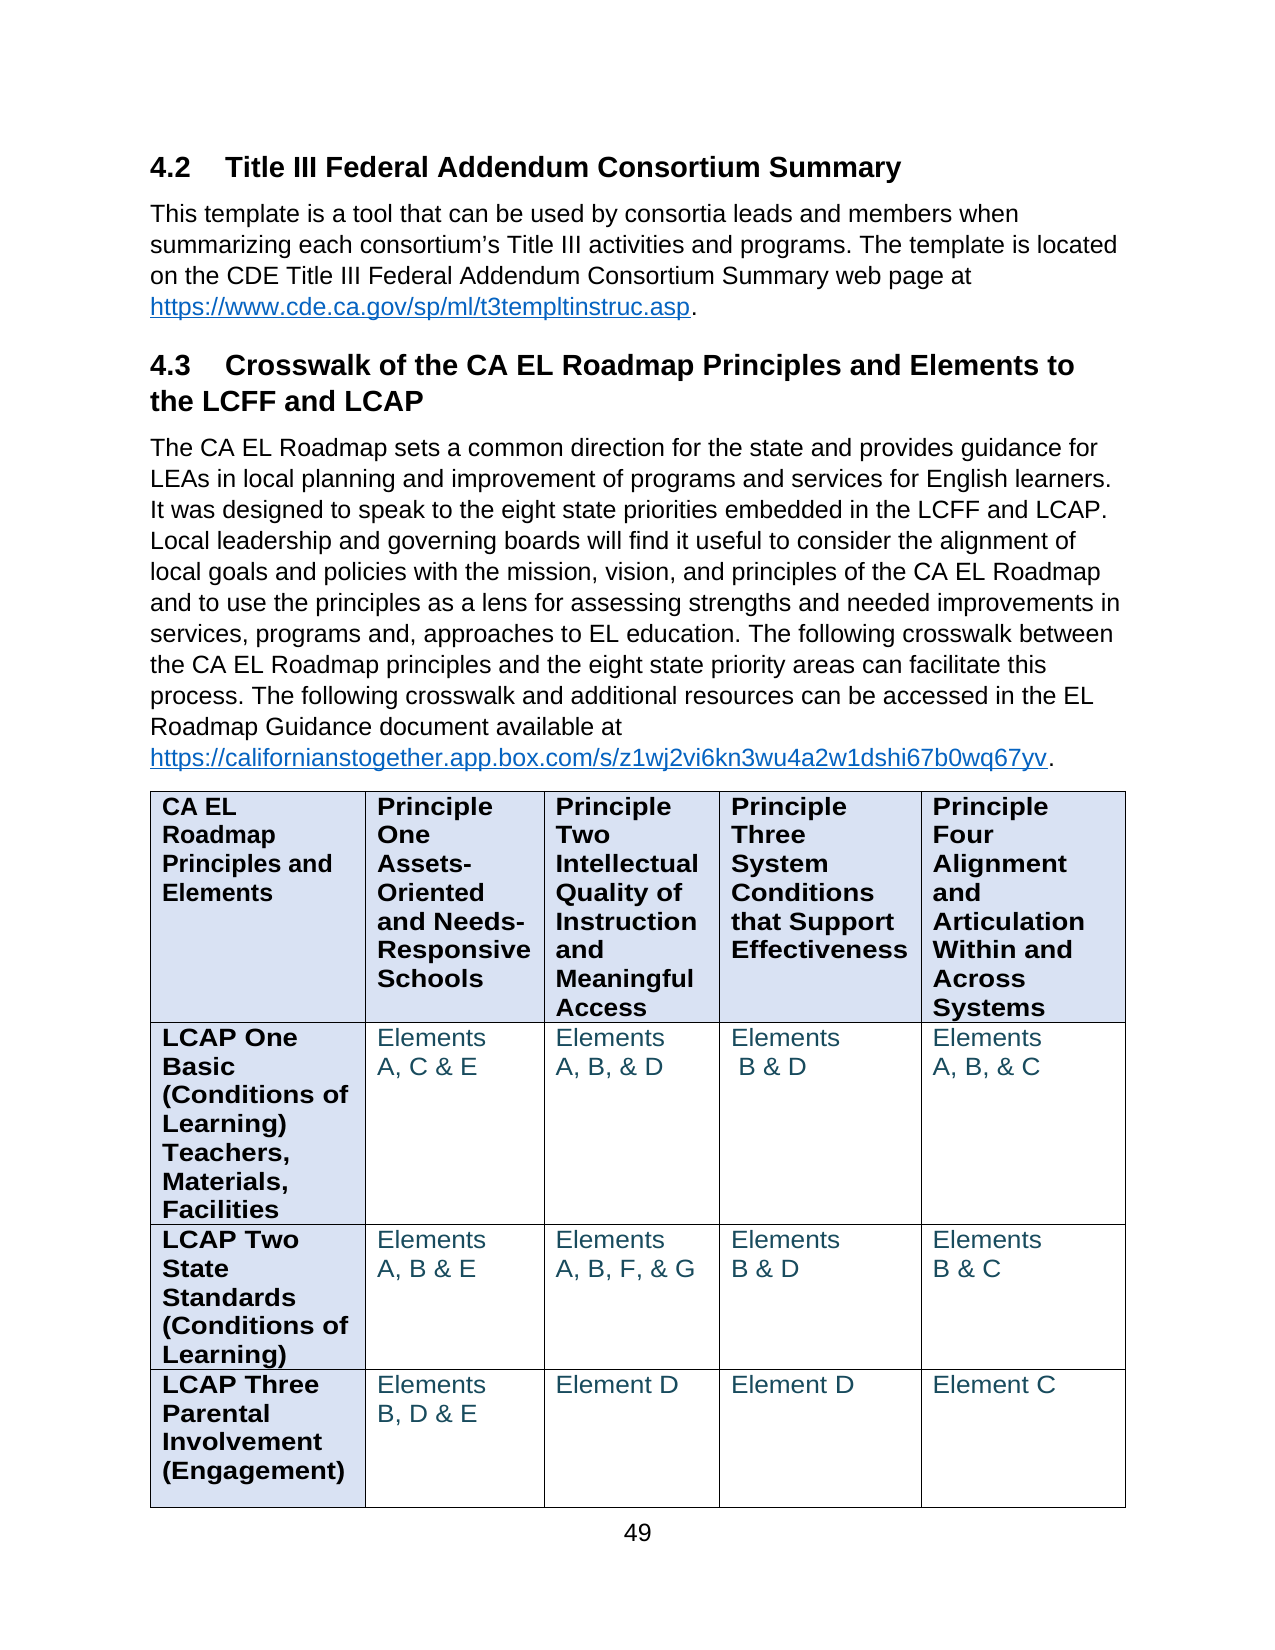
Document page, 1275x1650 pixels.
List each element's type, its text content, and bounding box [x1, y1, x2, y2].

table_cell LCAP Two State Standards (Conditions of Learning) [151, 1225, 365, 1369]
table_cell Elements A, B, & C [922, 1023, 1125, 1224]
table_cell Element D [720, 1370, 921, 1507]
table_cell Elements A, C & E [366, 1023, 544, 1224]
table_header Principle Four Alignment and Articulation Within and Across Systems [922, 792, 1125, 1022]
table_cell Elements A, B, & D [545, 1023, 719, 1224]
table_cell LCAP Three Parental Involvement (Engagement) [151, 1370, 365, 1507]
table_header Principle Three System Conditions that Support Effectiveness [720, 792, 921, 1022]
table_cell LCAP One Basic (Conditions of Learning) Teachers, Materials, Facilities [151, 1023, 365, 1224]
table_header Principle Two Intellectual Quality of Instruction and Meaningful Access [545, 792, 719, 1022]
text This template is a tool that can be used by consortia leads and members when summarizing each consortium’s Title III activities and programs. The template is located on the CDE Title III Federal Addendum Consortium Summary web page at https://www.cde.ca.gov/sp/ml/t3templtinstruc.asp. [150, 199, 1125, 321]
table_cell Elements B & D [720, 1225, 921, 1369]
table_header Principle One Assets-Oriented and Needs- Responsive Schools [366, 792, 544, 1022]
subtitle 4.3 Crosswalk of the CA EL Roadmap Principles and Elements to the LCFF and LCAP [150, 348, 1125, 417]
text The CA EL Roadmap sets a common direction for the state and provides guidance for LEAs in local planning and improvement of programs and services for English learners. It was designed to speak to the eight state priorities embedded in the LCFF and LCAP. Local leadership and governing boards will find it useful to consider the alignment of local goals and policies with the mission, vision, and principles of the CA EL Roadmap and to use the principles as a lens for assessing strengths and needed improvements in services, programs and, approaches to EL education. The following crosswalk between the CA EL Roadmap principles and the eight state priority areas can facilitate this process. The following crosswalk and additional resources can be accessed in the EL Roadmap Guidance document available at https://californianstogether.app.box.com/s/z1wj2vi6kn3wu4a2w1dshi67b0wq67yv. [150, 433, 1125, 772]
subtitle 4.2 Title III Federal Addendum Consortium Summary [150, 150, 1125, 183]
table_cell Elements A, B & E [366, 1225, 544, 1369]
table_cell Elements B & C [922, 1225, 1125, 1369]
table_cell Element C [922, 1370, 1125, 1507]
table_cell Elements B & D [720, 1023, 921, 1224]
table_cell Element D [545, 1370, 719, 1507]
table_cell Elements B, D & E [366, 1370, 544, 1507]
table_cell Elements A, B, F, & G [545, 1225, 719, 1369]
table_header CA EL Roadmap Principles and Elements [151, 792, 365, 1022]
